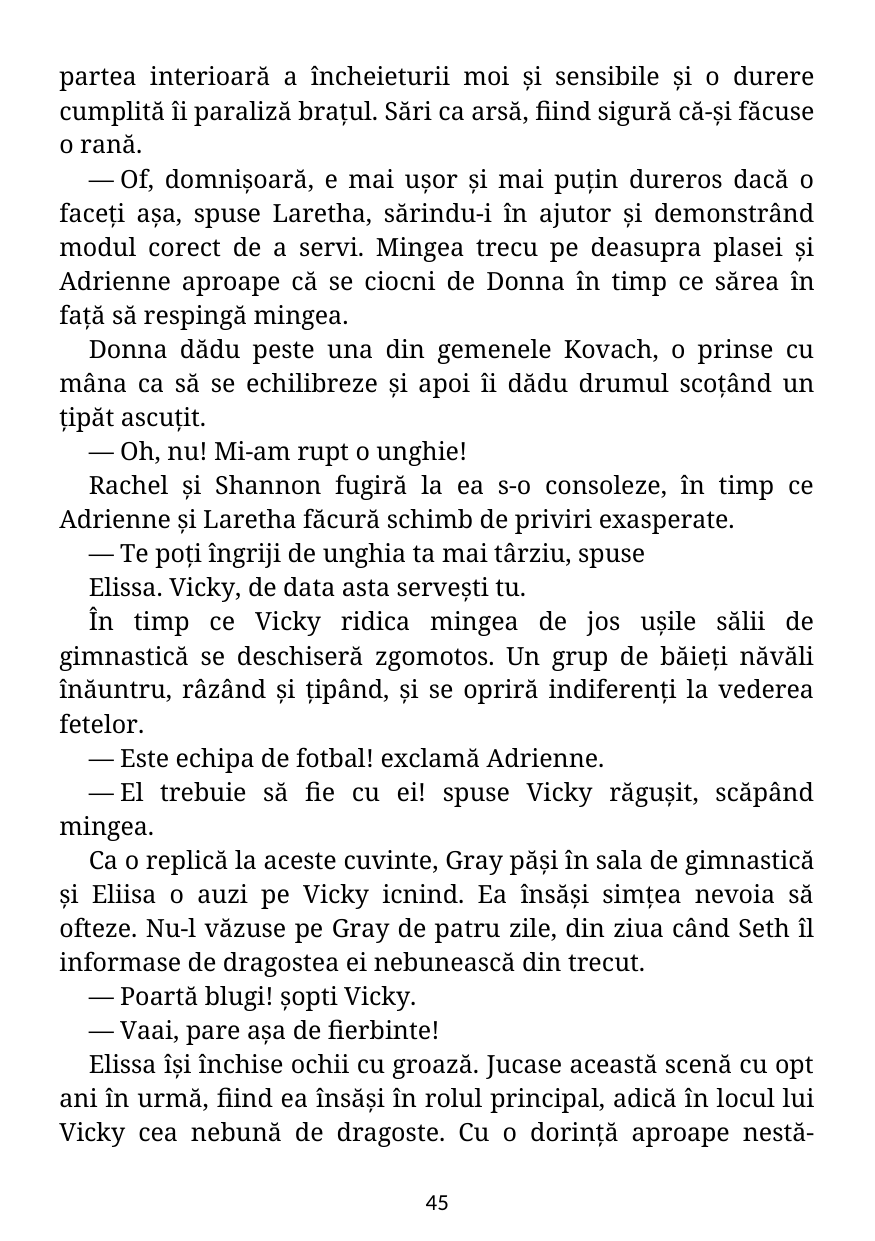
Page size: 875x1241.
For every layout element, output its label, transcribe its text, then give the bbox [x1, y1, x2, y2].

text — El trebuie să fie cu ei! spuse Vicky răguşit, scăpând mingea. [59, 774, 815, 842]
text Rachel şi Shannon fugiră la ea s-o consoleze, în timp ce Adrienne şi Laretha făcură schimb de priviri exasperate. [59, 468, 815, 536]
text — Poartă blugi! şopti Vicky. [59, 979, 815, 1013]
text — Este echipa de fotbal! exclamă Adrienne. [59, 740, 815, 774]
text — Vaai, pare aşa de fierbinte! [59, 1013, 815, 1047]
text În timp ce Vicky ridica mingea de jos uşile sălii de gimnastică se deschiseră zgomotos. Un grup de băieţi năvăli înăuntru, râzând şi ţipând, şi se opriră indiferenţi la vederea fetelor. [59, 604, 815, 740]
text — Oh, nu! Mi-am rupt o unghie! [59, 434, 815, 468]
text — Of, domnişoară, e mai uşor şi mai puţin dureros dacă o faceţi aşa, spuse Laretha, sărindu-i în ajutor şi demonstrând modul corect de a servi. Mingea trecu pe deasupra plasei şi Adrienne aproape că se ciocni de Donna în timp ce sărea în faţă să respingă mingea. [59, 161, 815, 332]
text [59, 59, 815, 161]
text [59, 1047, 815, 1149]
text Donna dădu peste una din gemenele Kovach, o prinse cu mâna ca să se echilibreze şi apoi îi dădu drumul scoţând un ţipăt ascuţit. [59, 332, 815, 434]
text Elissa. Vicky, de data asta serveşti tu. [59, 570, 815, 604]
text Ca o replică la aceste cuvinte, Gray păşi în sala de gimnastică şi Eliisa o auzi pe Vicky icnind. Ea însăşi simţea nevoia să ofteze. Nu-l văzuse pe Gray de patru zile, din ziua când Seth îl informase de dragostea ei nebunească din trecut. [59, 842, 815, 979]
text — Te poţi îngriji de unghia ta mai târziu, spuse [59, 536, 815, 570]
